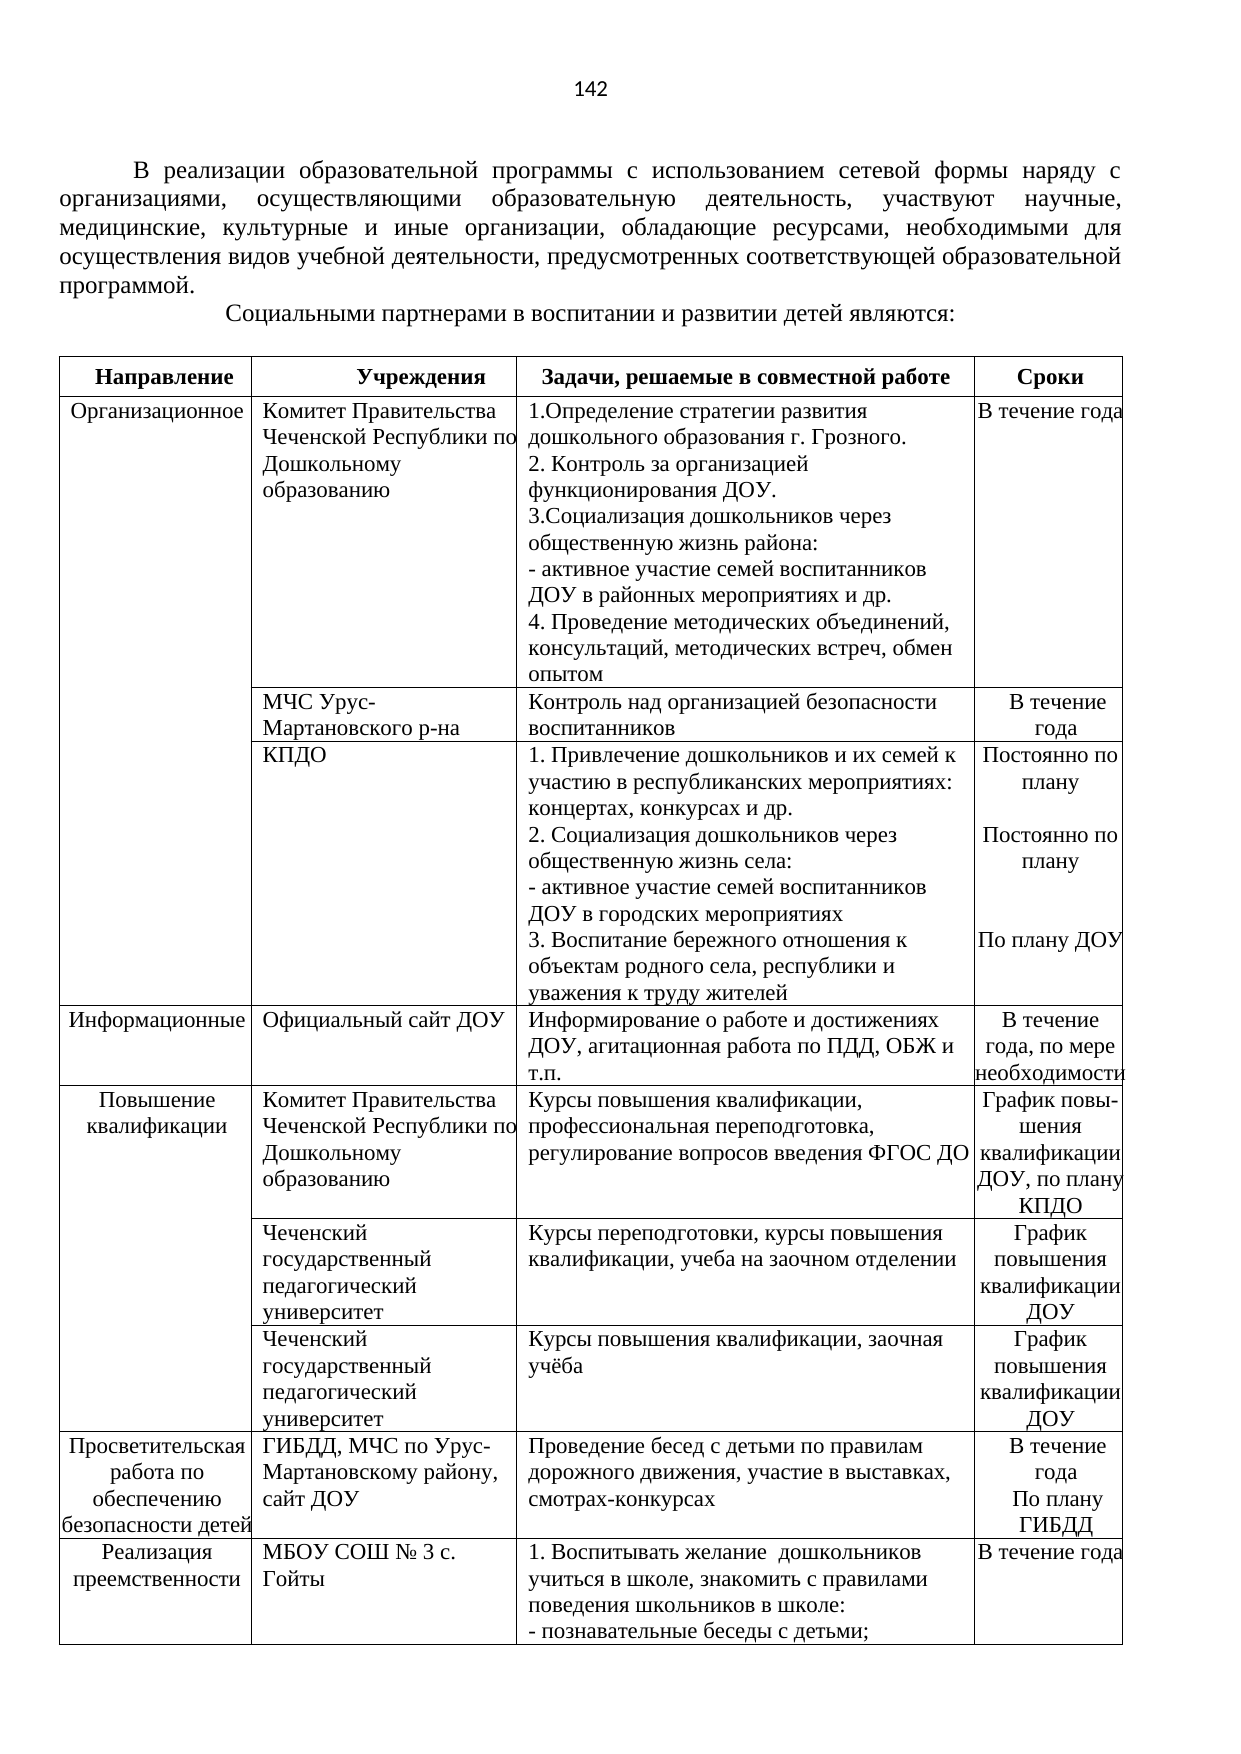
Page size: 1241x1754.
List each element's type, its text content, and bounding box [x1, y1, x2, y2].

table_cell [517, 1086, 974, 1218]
text Социальными партнерами в воспитании и развитии детей являются: [59, 298, 1122, 327]
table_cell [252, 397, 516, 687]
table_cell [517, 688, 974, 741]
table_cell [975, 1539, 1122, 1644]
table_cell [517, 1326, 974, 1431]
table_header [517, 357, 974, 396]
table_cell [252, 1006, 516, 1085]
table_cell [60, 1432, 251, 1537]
text В реализации образовательной программы с использованием сетевой формы наряду с организациями, осуществляющими образовательную деятельность, участвуют научные, медицинские, культурные и иные организации, обладающие ресурсами, необходимыми для осуществления видов учебной деятельности, предусмотренных соответствующей образовательной программой. [59, 155, 1122, 298]
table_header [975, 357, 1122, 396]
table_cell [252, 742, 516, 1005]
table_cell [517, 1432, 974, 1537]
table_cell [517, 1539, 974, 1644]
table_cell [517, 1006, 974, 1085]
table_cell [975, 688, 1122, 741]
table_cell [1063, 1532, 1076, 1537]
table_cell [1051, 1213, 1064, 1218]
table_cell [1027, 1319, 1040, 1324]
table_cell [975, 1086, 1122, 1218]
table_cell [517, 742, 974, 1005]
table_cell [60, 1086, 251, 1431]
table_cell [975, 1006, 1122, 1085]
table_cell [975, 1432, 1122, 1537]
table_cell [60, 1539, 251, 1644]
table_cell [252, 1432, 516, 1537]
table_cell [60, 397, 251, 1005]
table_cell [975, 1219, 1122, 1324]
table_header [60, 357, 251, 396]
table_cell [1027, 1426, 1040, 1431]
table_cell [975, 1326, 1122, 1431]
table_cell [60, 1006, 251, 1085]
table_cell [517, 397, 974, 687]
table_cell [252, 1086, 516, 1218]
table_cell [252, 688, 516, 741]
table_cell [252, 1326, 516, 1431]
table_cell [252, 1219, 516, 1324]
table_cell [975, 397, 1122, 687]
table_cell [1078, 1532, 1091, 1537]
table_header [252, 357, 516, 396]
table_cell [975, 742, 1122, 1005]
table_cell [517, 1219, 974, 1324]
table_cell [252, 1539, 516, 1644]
